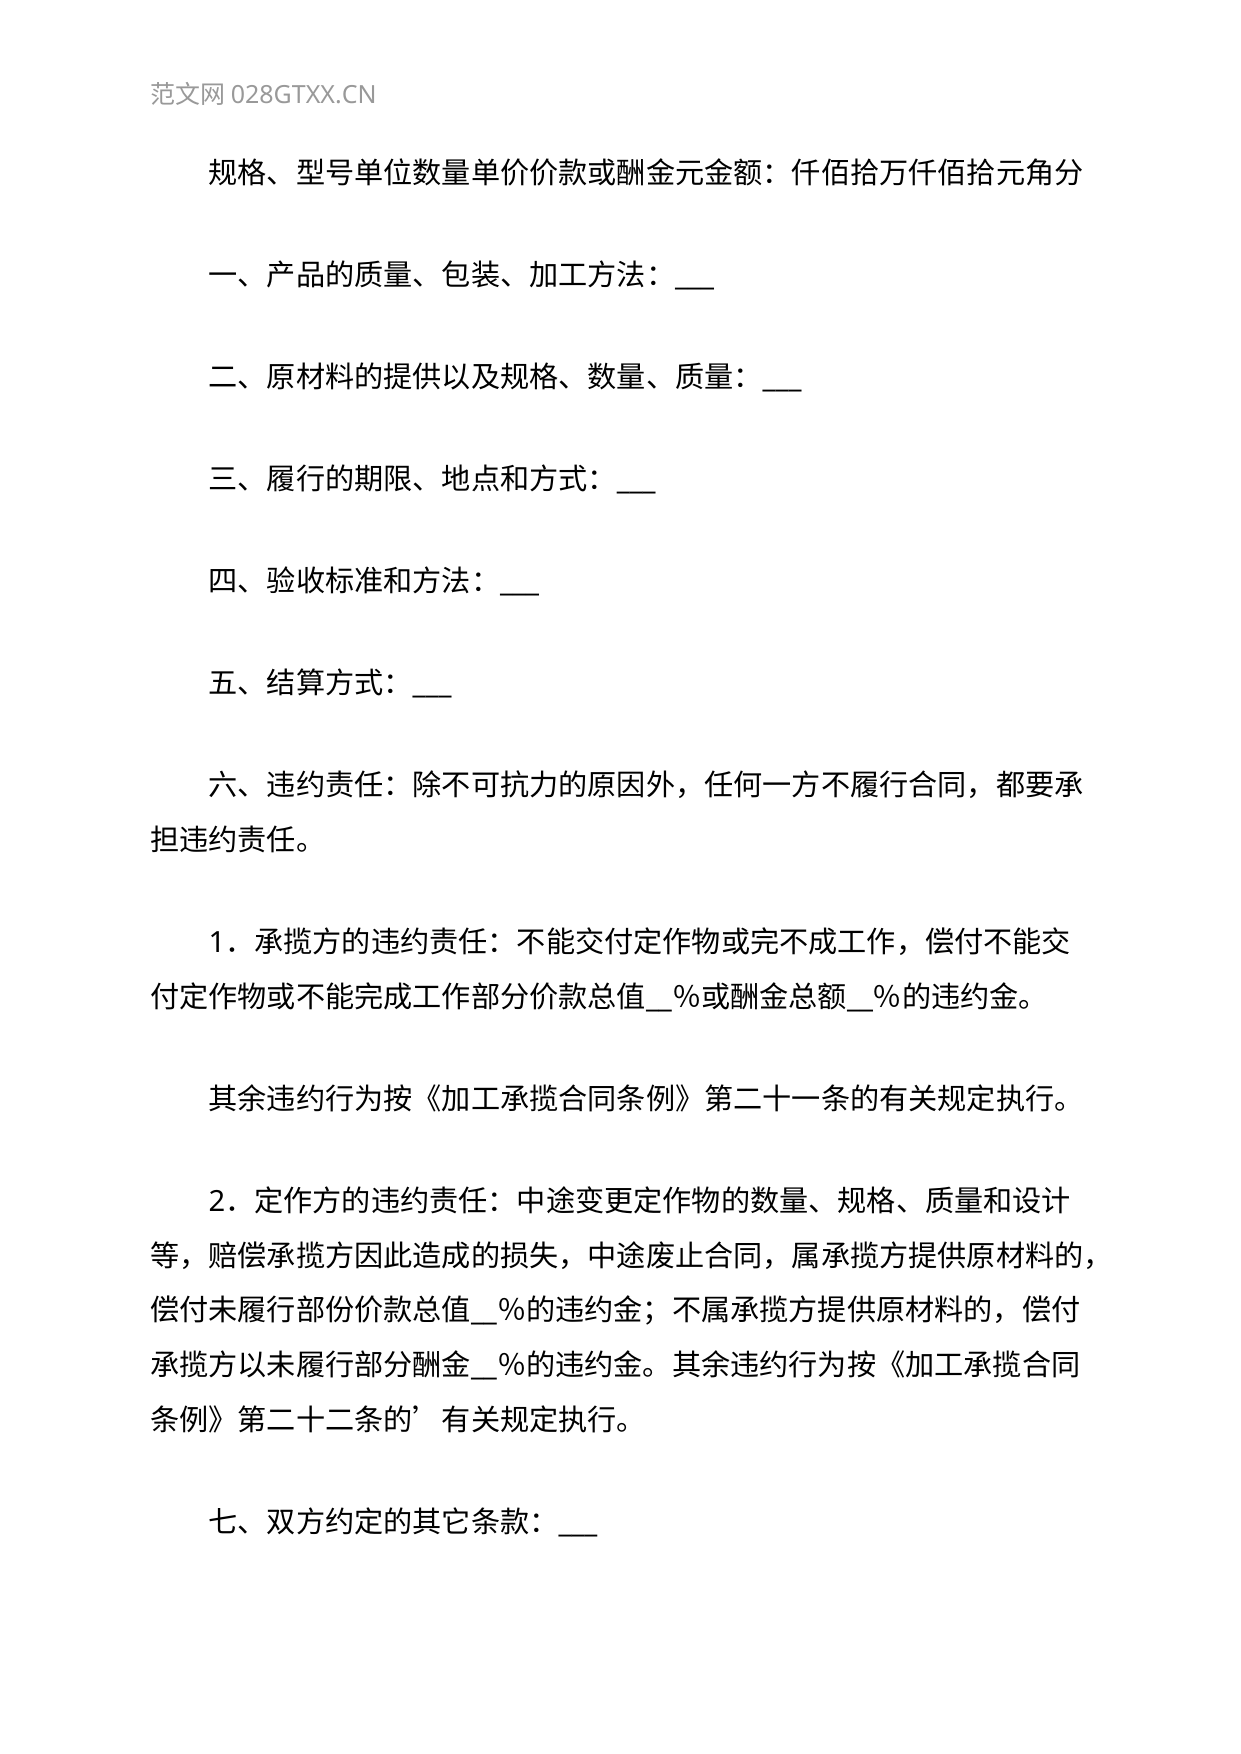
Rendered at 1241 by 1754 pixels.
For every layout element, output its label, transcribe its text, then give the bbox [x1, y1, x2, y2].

text 六、违约责任：除不可抗力的原因外，任何一方不履行合同，都要承担违约责任。 [150, 762, 1090, 859]
text 五、结算方式：___ [150, 660, 1090, 702]
text 规格、型号单位数量单价价款或酬金元金额：仟佰拾万仟佰拾元角分 [150, 150, 1090, 192]
text 2．定作方的违约责任：中途变更定作物的数量、规格、质量和设计等，赔偿承揽方因此造成的损失，中途废止合同，属承揽方提供原材料的，偿付未履行部份价款总值__％的违约金；不属承揽方提供原材料的，偿付承揽方以未履行部分酬金__％的违约金。其余违约行为按《加工承揽合同条例》第二十二条的’有关规定执行。 [150, 1177, 1090, 1439]
text 七、双方约定的其它条款：___ [150, 1499, 1090, 1541]
text 一、产品的质量、包装、加工方法：___ [150, 252, 1090, 294]
text 1．承揽方的违约责任：不能交付定作物或完不成工作，偿付不能交付定作物或不能完成工作部分价款总值__％或酬金总额__％的违约金。 [150, 918, 1090, 1016]
text 二、原材料的提供以及规格、数量、质量：___ [150, 354, 1090, 396]
text 其余违约行为按《加工承揽合同条例》第二十一条的有关规定执行。 [150, 1075, 1090, 1118]
text 三、履行的期限、地点和方式：___ [150, 456, 1090, 498]
text 四、验收标准和方法：___ [150, 558, 1090, 600]
